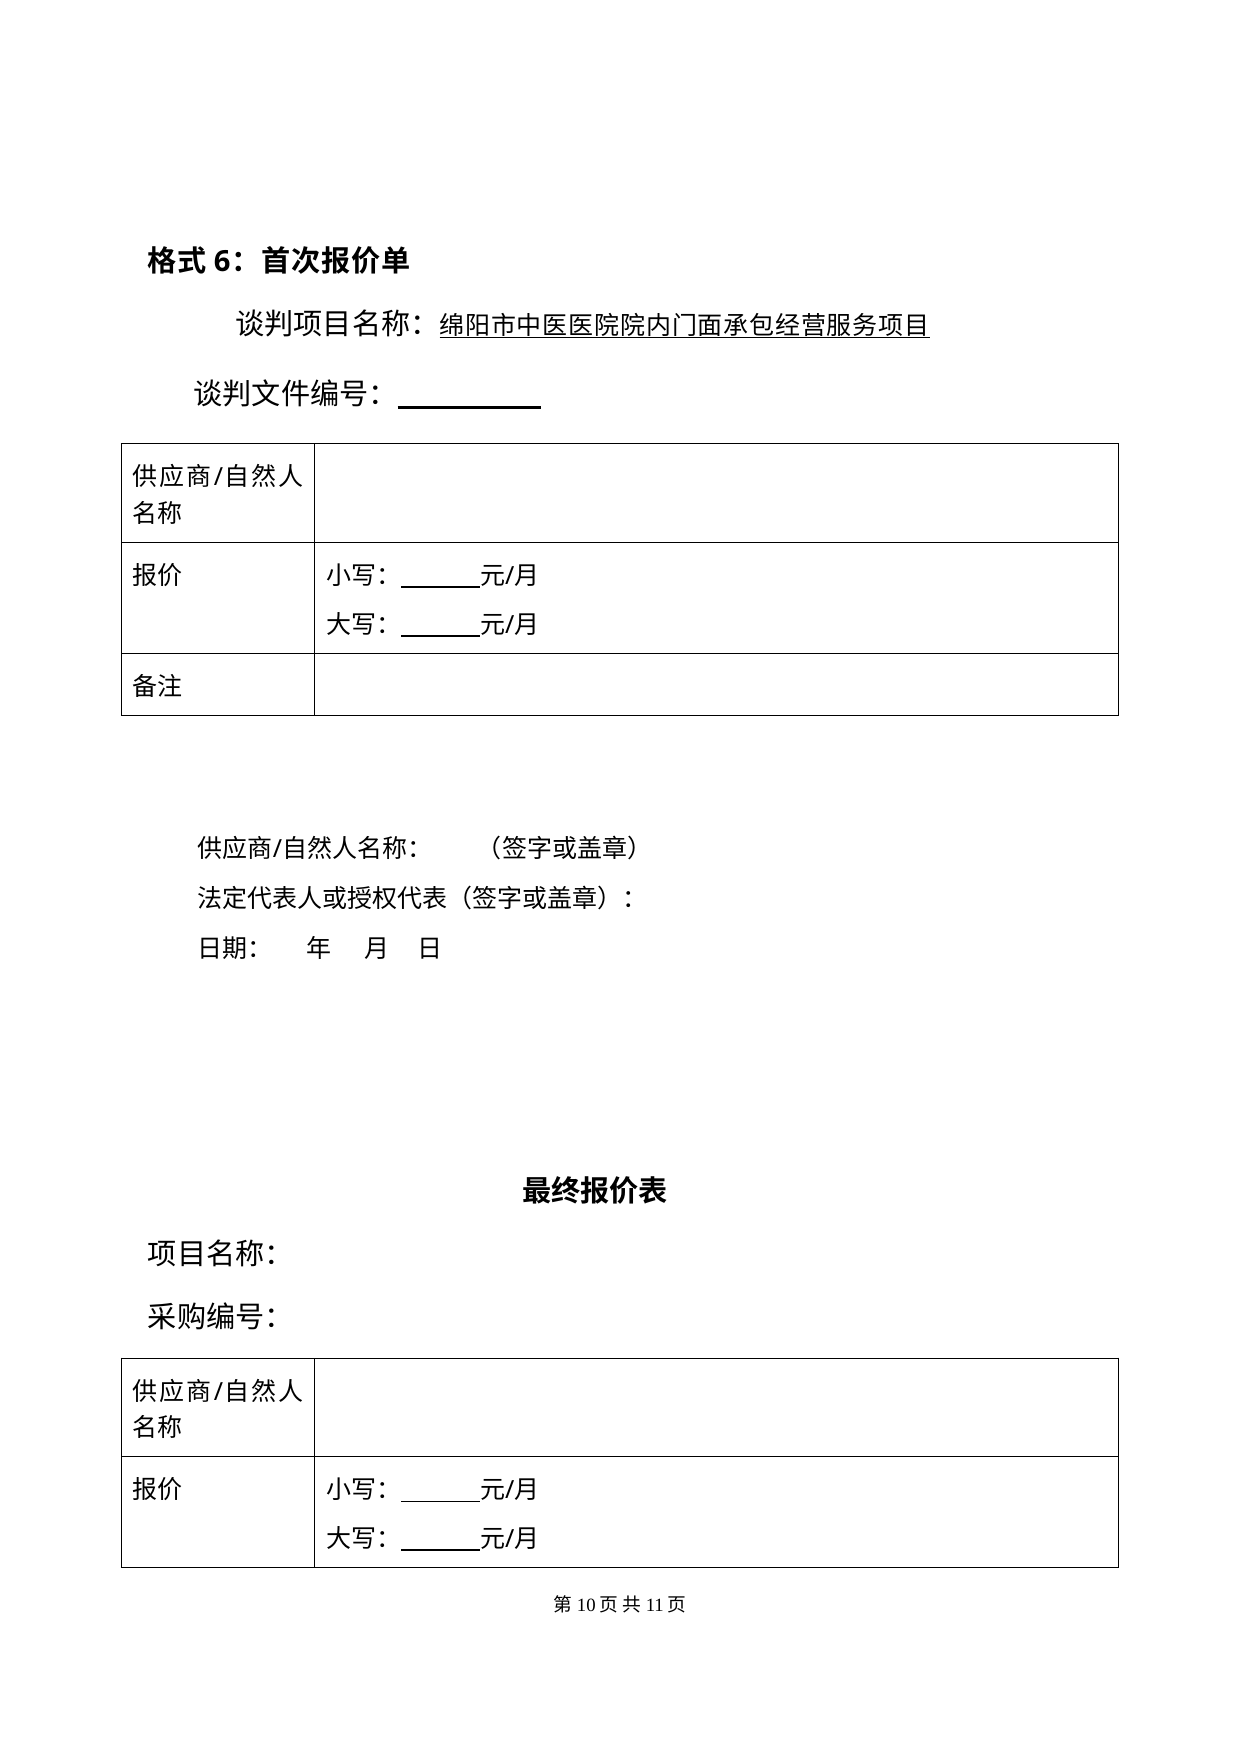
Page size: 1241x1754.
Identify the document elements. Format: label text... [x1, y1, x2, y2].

table_cell 报价 [122, 1457, 314, 1567]
text 日期： 年 月 日 [148, 917, 1092, 967]
table_cell 备注 [122, 654, 314, 715]
text 谈判项目名称：绵阳市中医医院院内门面承包经营服务项目 [148, 301, 1092, 343]
table_cell [315, 654, 1118, 715]
table_cell 报价 [122, 543, 314, 653]
table_header [315, 1359, 1118, 1456]
text 供应商/自然人名称： （签字或盖章） [148, 817, 1092, 867]
table_header [315, 444, 1118, 542]
text 采购编号： [148, 1294, 1092, 1336]
table_header 供应商/自然人名称 [122, 444, 314, 542]
table_cell 小写： 元/月 大写： 元/月 [315, 543, 1118, 653]
text 法定代表人或授权代表（签字或盖章）： [148, 867, 1092, 917]
table_header 供应商/自然人名称 [122, 1359, 314, 1456]
text 格式6：首次报价单 [148, 237, 1092, 279]
text 谈判文件编号： [148, 364, 1092, 414]
text 最终报价表 [148, 1167, 1042, 1209]
table_cell 小写： 元/月 大写： 元/月 [315, 1457, 1118, 1567]
text 项目名称： [148, 1231, 1092, 1273]
